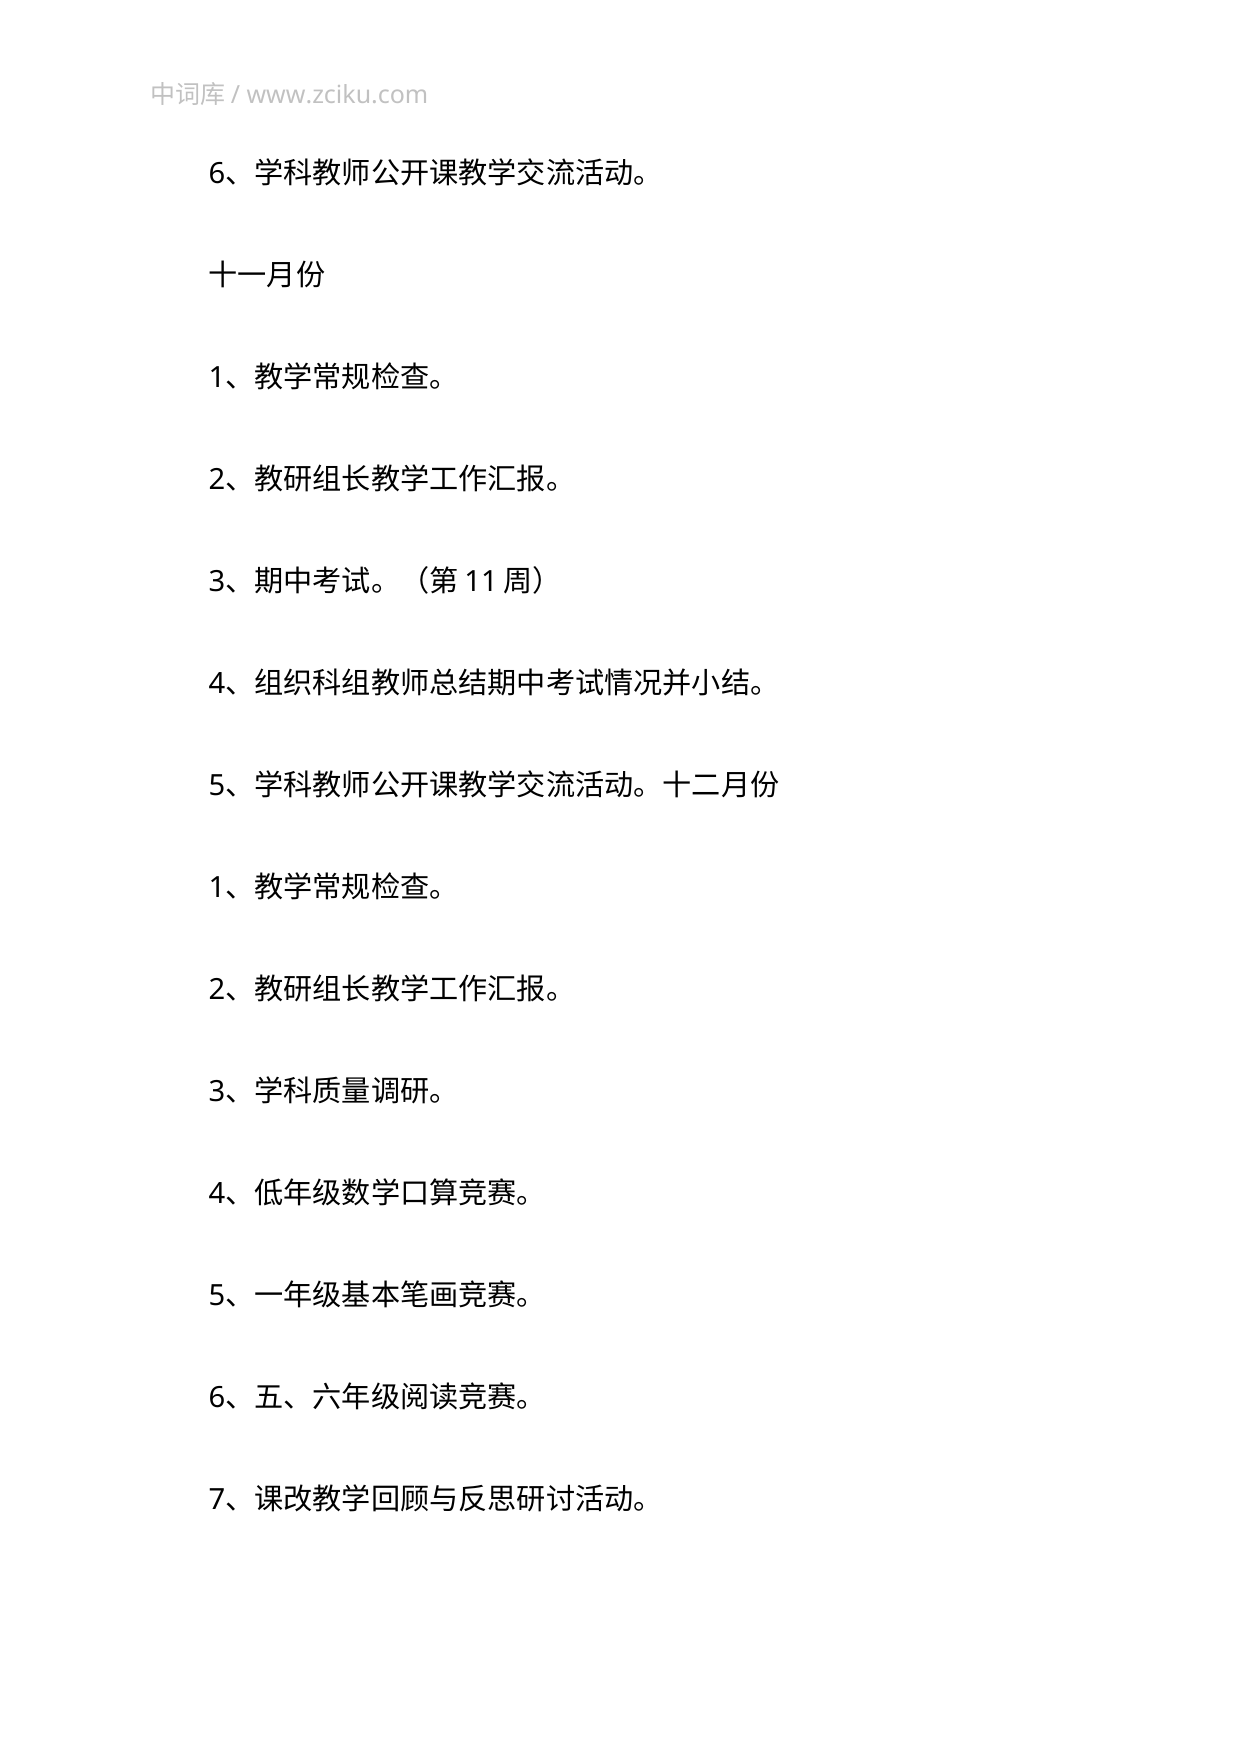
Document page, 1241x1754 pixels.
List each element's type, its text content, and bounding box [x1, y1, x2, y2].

text 7、课改教学回顾与反思研讨活动。 [150, 1476, 1090, 1518]
text 6、五、六年级阅读竞赛。 [150, 1373, 1090, 1416]
text 5、一年级基本笔画竞赛。 [150, 1272, 1090, 1314]
text 6、学科教师公开课教学交流活动。 [150, 150, 1090, 192]
text 5、学科教师公开课教学交流活动。十二月份 [150, 762, 1090, 804]
text 1、教学常规检查。 [150, 354, 1090, 396]
text 2、教研组长教学工作汇报。 [150, 456, 1090, 498]
text 4、组织科组教师总结期中考试情况并小结。 [150, 660, 1090, 702]
text 4、低年级数学口算竞赛。 [150, 1169, 1090, 1212]
text 十一月份 [150, 252, 1090, 294]
text 2、教研组长教学工作汇报。 [150, 966, 1090, 1008]
text 1、教学常规检查。 [150, 864, 1090, 906]
text 3、期中考试。（第11周） [150, 558, 1090, 600]
text 3、学科质量调研。 [150, 1068, 1090, 1110]
